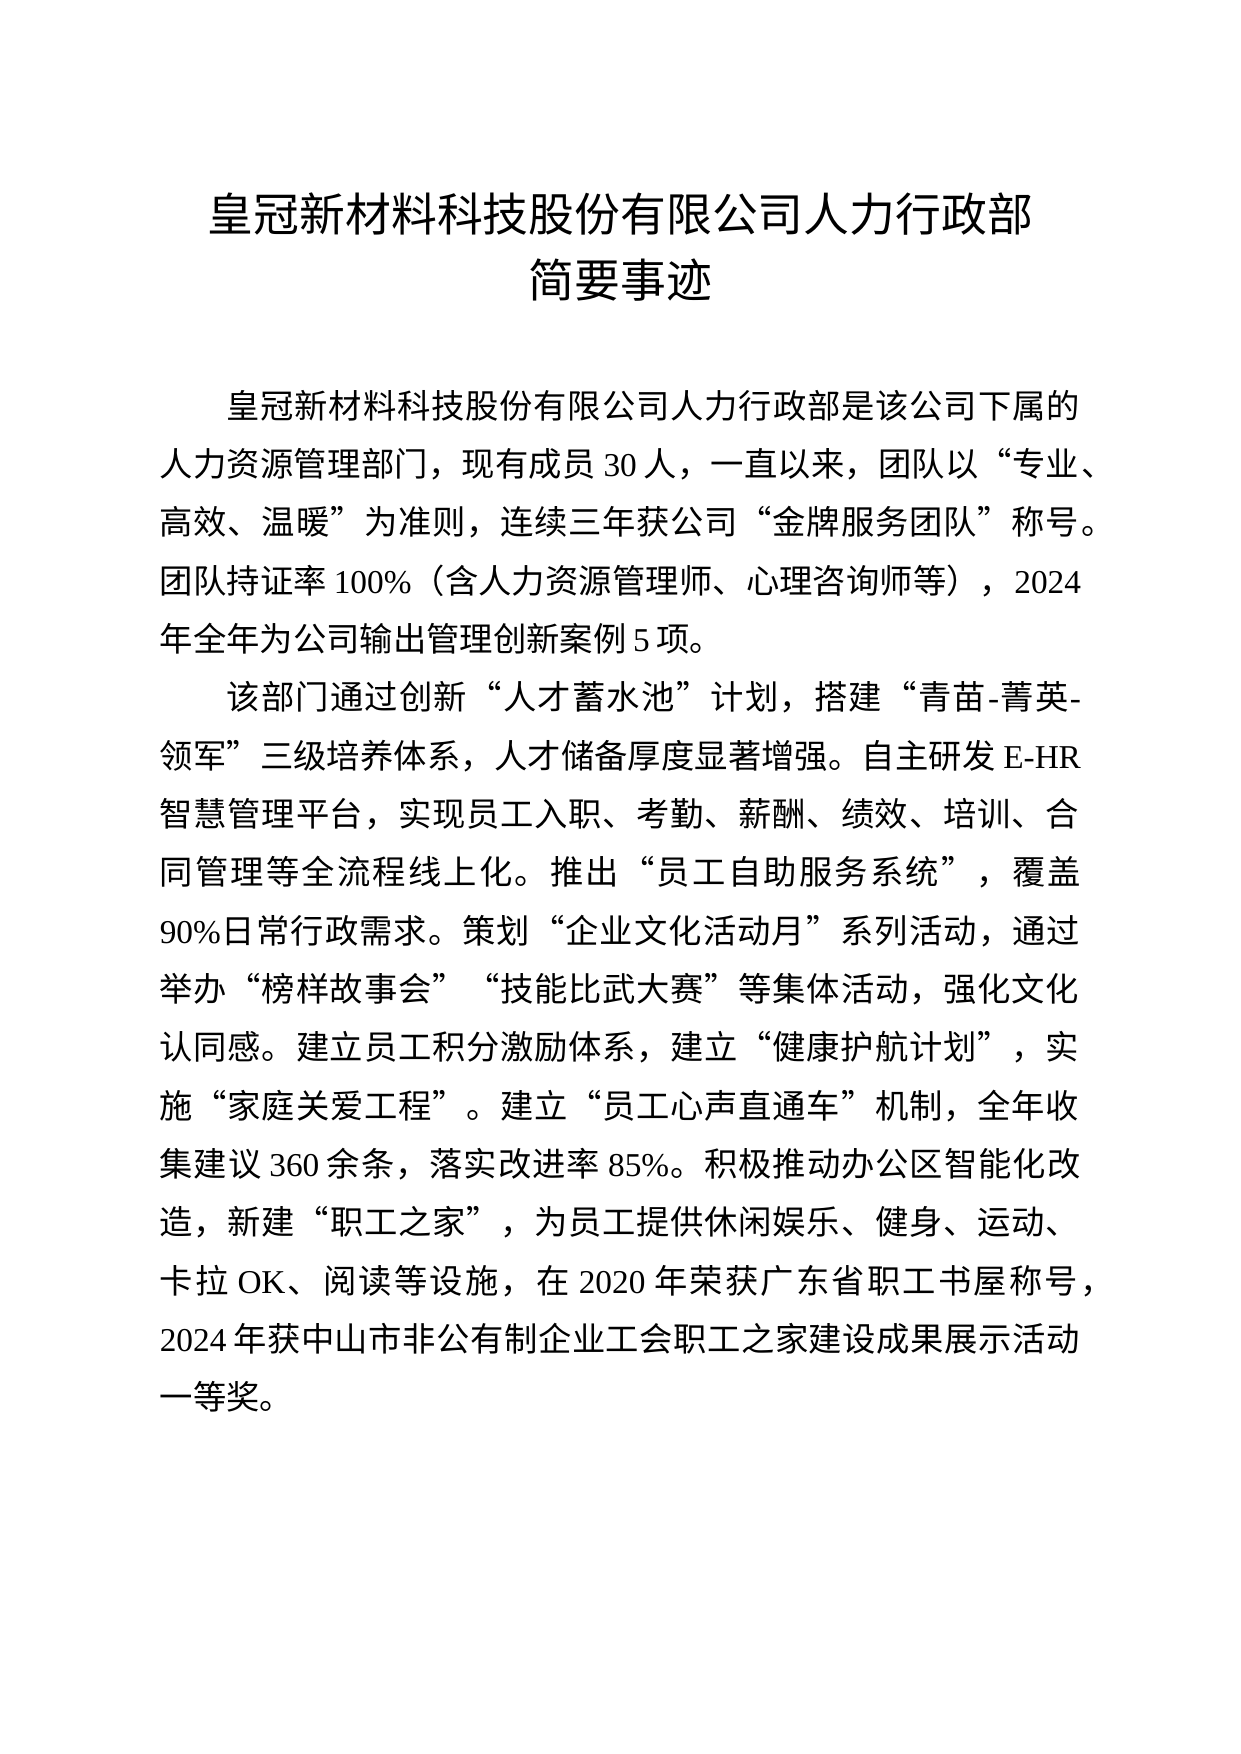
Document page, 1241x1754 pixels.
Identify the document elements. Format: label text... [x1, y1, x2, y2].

text 皇冠新材料科技股份有限公司人力行政部 [159, 178, 1081, 244]
text 该部门通过创新“人才蓄水池”计划，搭建“青苗-菁英-领军”三级培养体系，人才储备厚度显著增强。自主研发E-HR智慧管理平台，实现员工入职、考勤、薪酬、绩效、培训、合同管理等全流程线上化。推出“员工自助服务系统”，覆盖90%日常行政需求。策划“企业文化活动月”系列活动，通过举办“榜样故事会”“技能比武大赛”等集体活动，强化文化认同感。建立员工积分激励体系，建立“健康护航计划”，实施“家庭关爱工程”。建立“员工心声直通车”机制，全年收集建议360余条，落实改进率85%。积极推动办公区智能化改造，新建“职工之家”，为员工提供休闲娱乐、健身、运动、卡拉OK、阅读等设施，在2020年荣获广东省职工书屋称号，2024年获中山市非公有制企业工会职工之家建设成果展示活动一等奖。 [159, 661, 1081, 1419]
text 皇冠新材料科技股份有限公司人力行政部是该公司下属的人力资源管理部门，现有成员30人，一直以来，团队以“专业、高效、温暖”为准则，连续三年获公司“金牌服务团队”称号。团队持证率100%（含人力资源管理师、心理咨询师等），2024年全年为公司输出管理创新案例5项。 [159, 369, 1081, 661]
text 简要事迹 [159, 244, 1081, 311]
